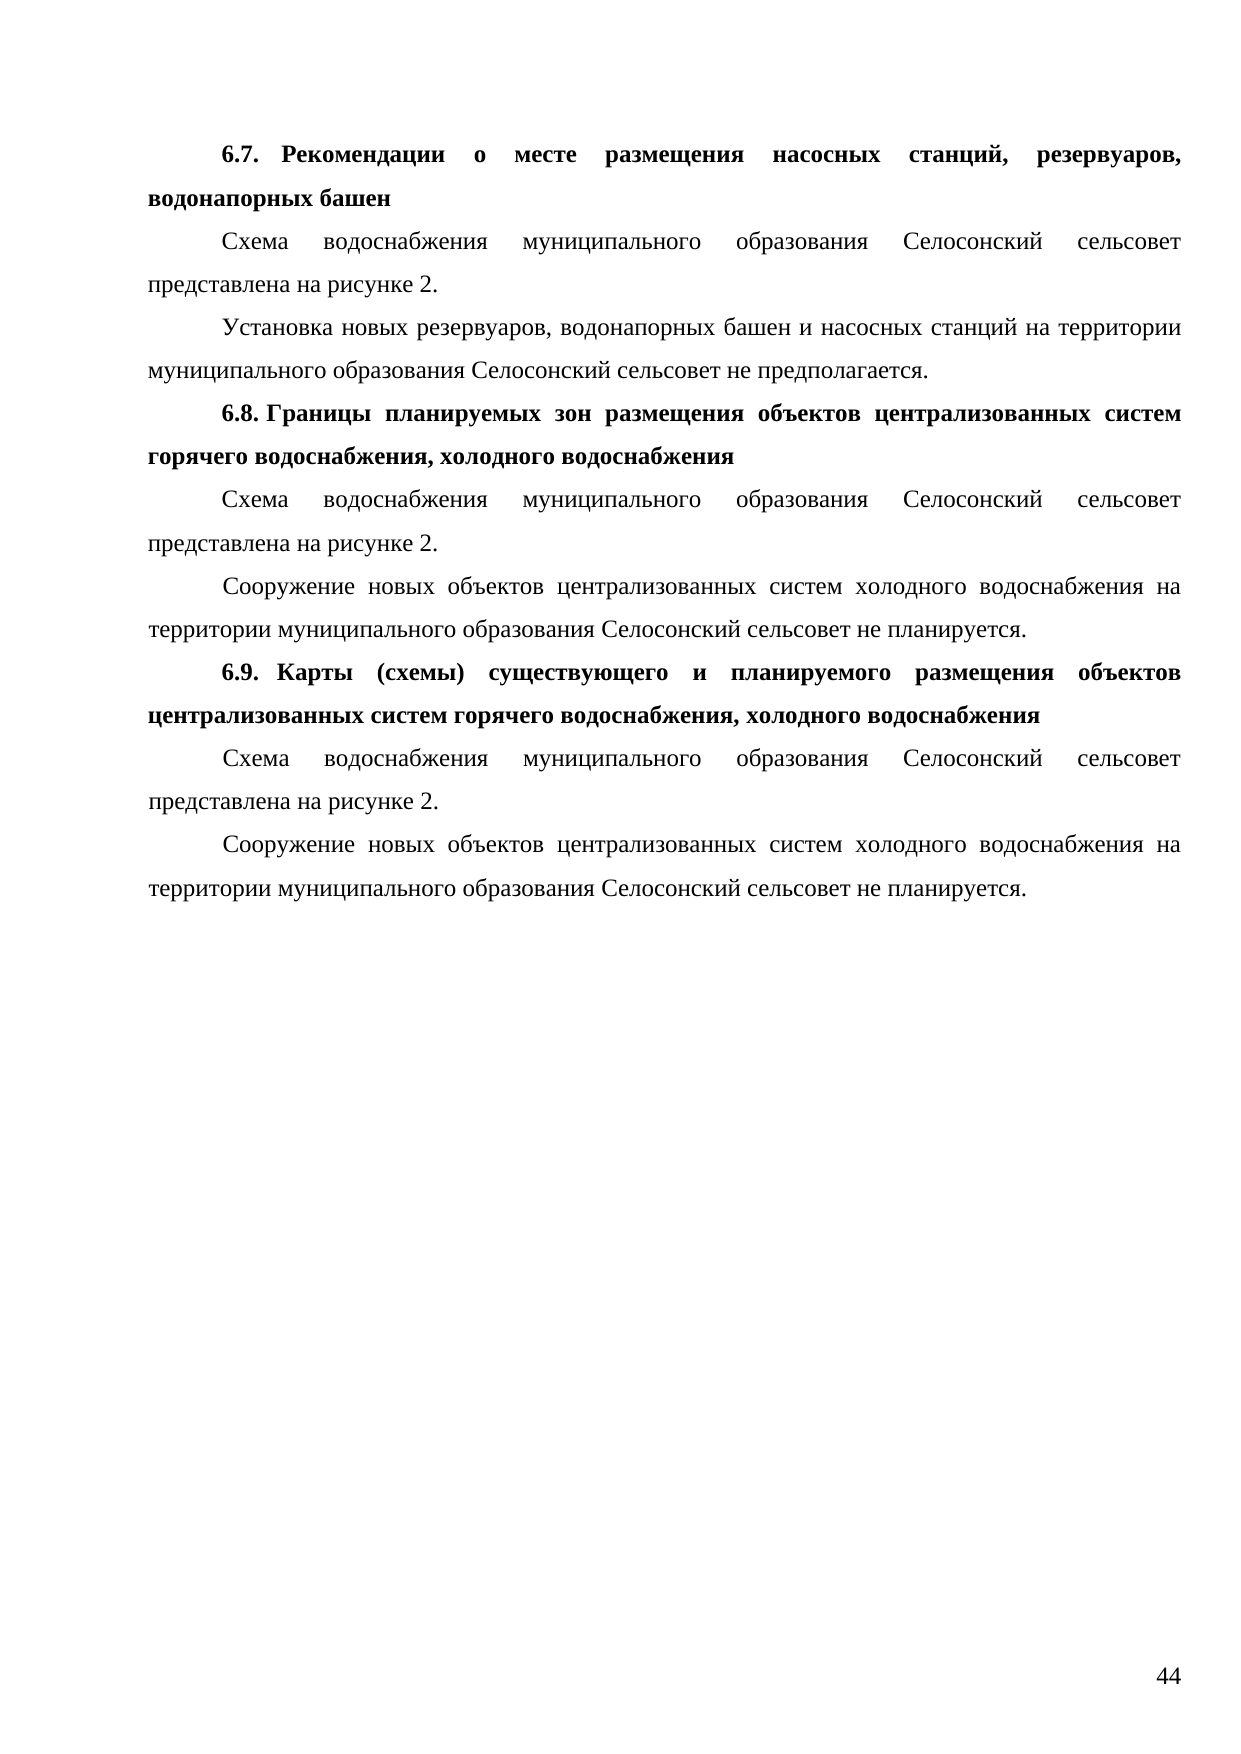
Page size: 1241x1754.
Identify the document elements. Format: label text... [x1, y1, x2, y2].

text Схема водоснабжения муниципального образования Селосонский сельсовет представлена на рисунке 2. [148, 226, 1182, 298]
text Установка новых резервуаров, водонапорных башен и насосных станций на территории муниципального образования Селосонский сельсовет не предполагается. [148, 312, 1182, 384]
text Схема водоснабжения муниципального образования Селосонский сельсовет представлена на рисунке 2. [148, 484, 1182, 556]
subtitle Карты (схемы) существующего и планируемого размещения объектов централизованных систем горячего водоснабжения, холодного водоснабжения [148, 657, 1181, 729]
text Сооружение новых объектов централизованных систем холодного водоснабжения на территории муниципального образования Селосонский сельсовет не планируется. [148, 829, 1182, 901]
text Схема водоснабжения муниципального образования Селосонский сельсовет представлена на рисунке 2. [148, 743, 1182, 815]
subtitle Рекомендации о месте размещения насосных станций, резервуаров, водонапорных башен [148, 139, 1181, 211]
text Сооружение новых объектов централизованных систем холодного водоснабжения на территории муниципального образования Селосонский сельсовет не планируется. [148, 571, 1182, 643]
subtitle Границы планируемых зон размещения объектов централизованных систем горячего водоснабжения, холодного водоснабжения [148, 398, 1181, 470]
